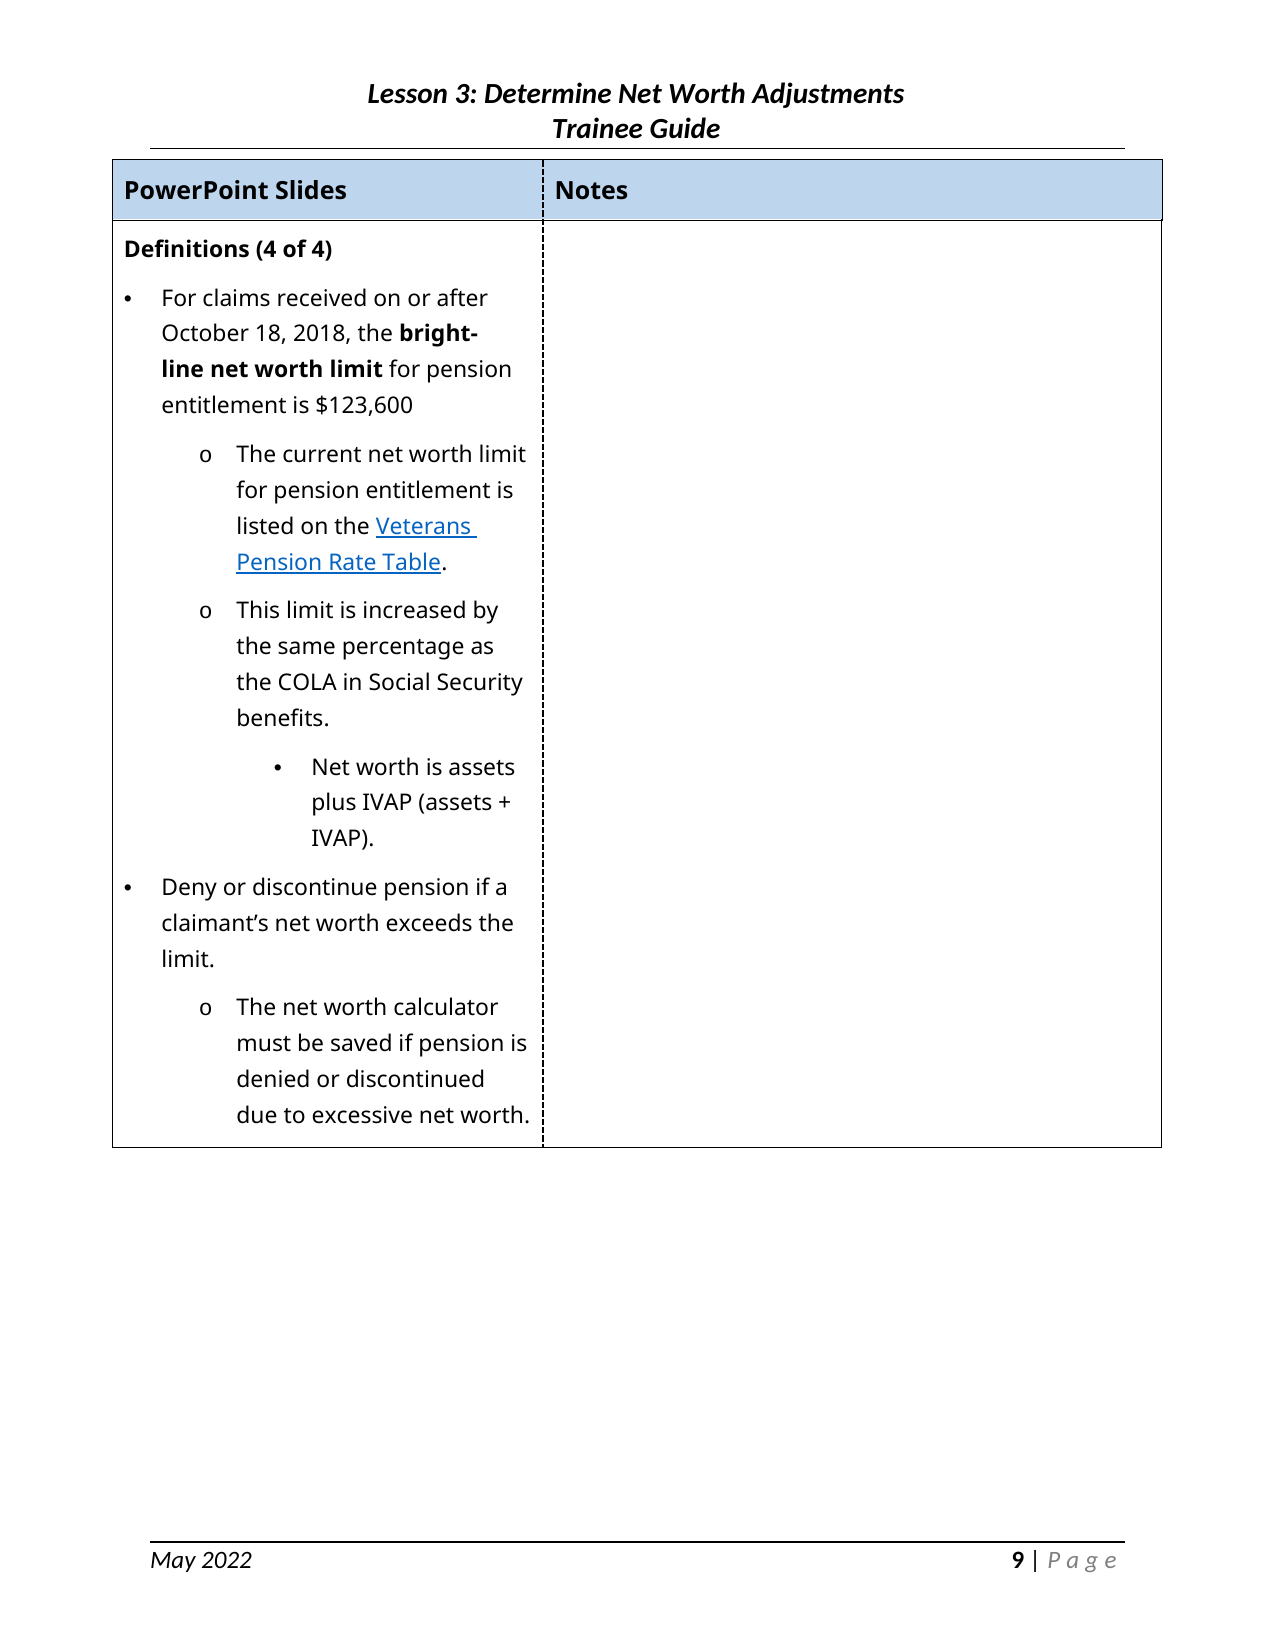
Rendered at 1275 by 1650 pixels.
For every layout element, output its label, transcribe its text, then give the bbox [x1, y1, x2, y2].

table_header PowerPoint Slides [113, 160, 543, 219]
table_cell [543, 221, 1161, 1147]
table_cell Definitions (4 of 4) For claims received on or after October 18, 2018, the bright-line net worth limit for pension entitlement is $123,600 The current net worth limit for pension entitlement is listed on the Veterans Pension Rate Table. This limit is increased by the same percentage as the COLA in Social Security benefits. Net worth is assets plus IVAP (assets + IVAP). Deny or discontinue pension if a claimant’s net worth exceeds the limit. The net worth calculator must be saved if pension is denied or discontinued due to excessive net worth. [113, 221, 543, 1147]
table_header Notes [543, 160, 1162, 219]
